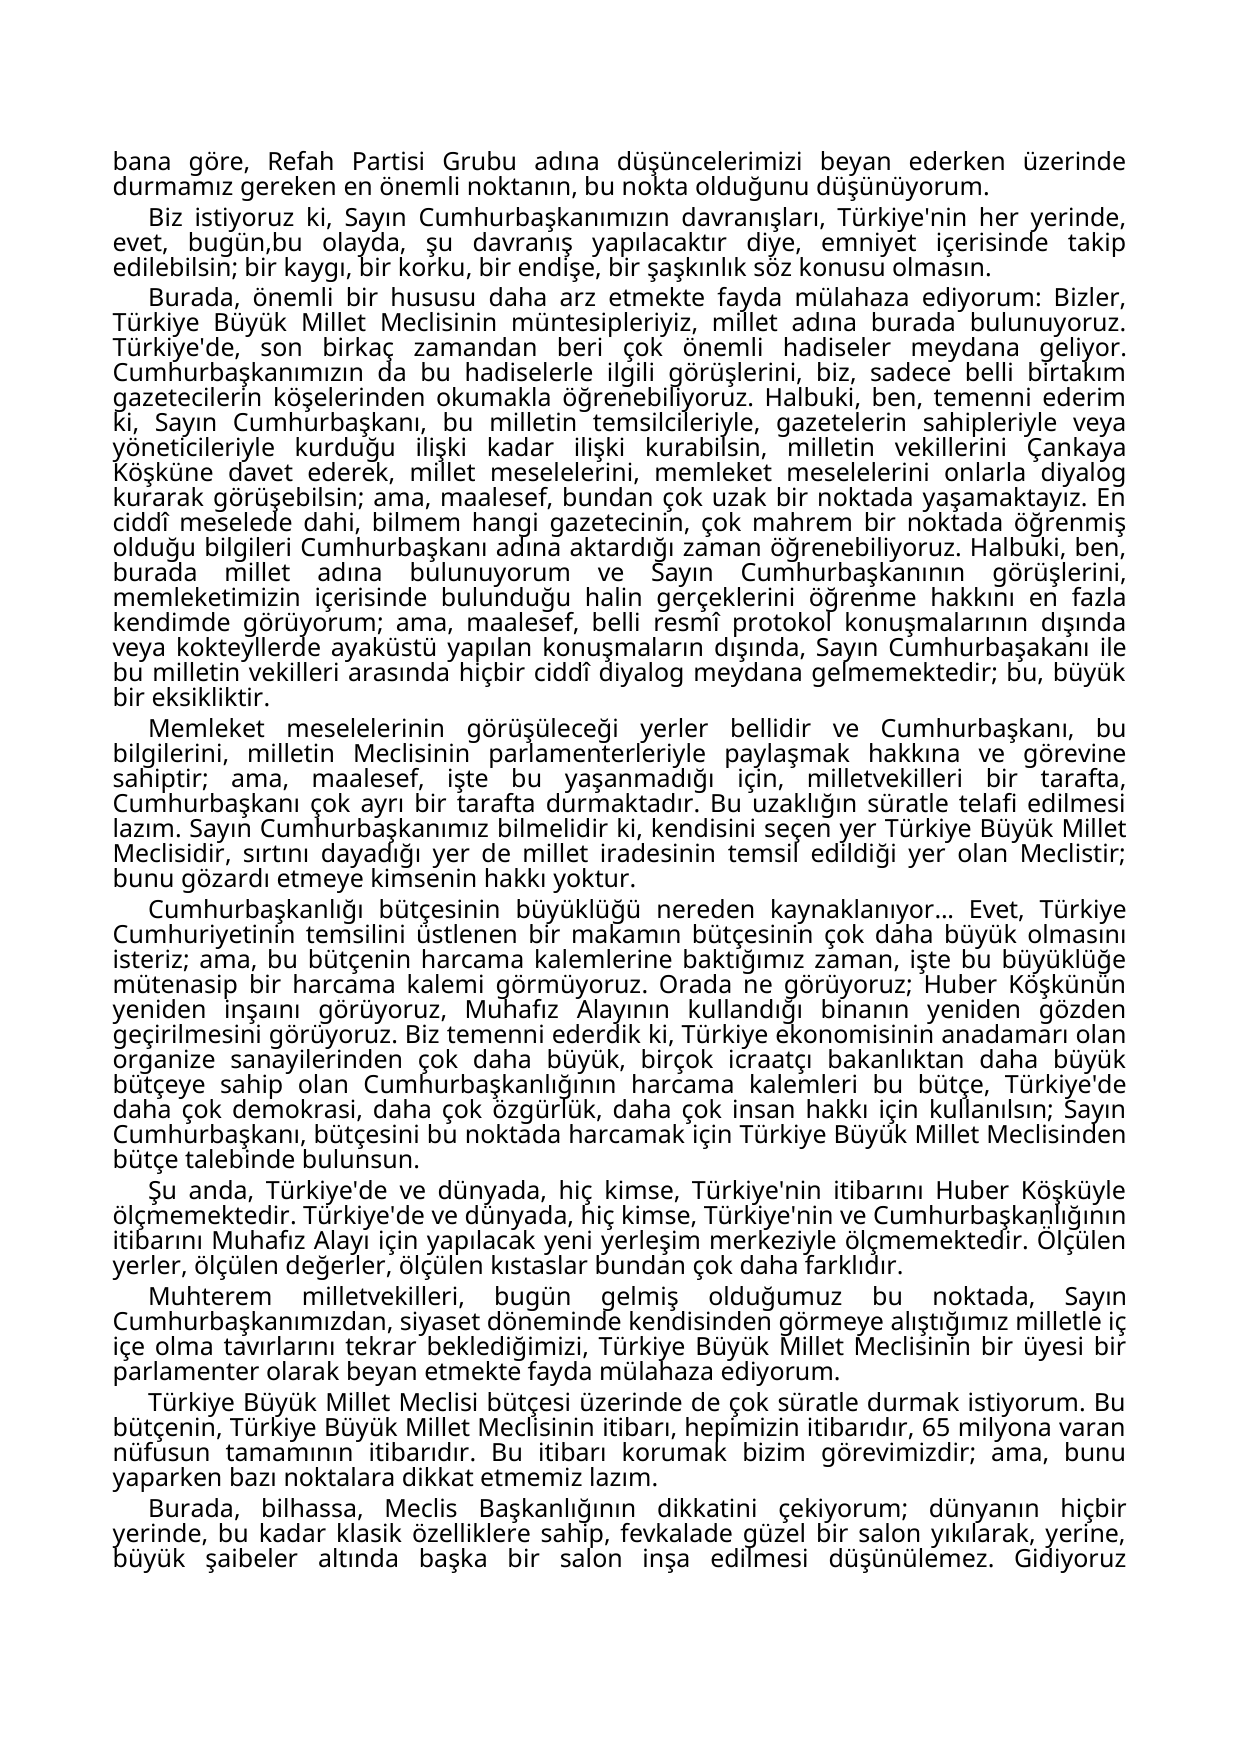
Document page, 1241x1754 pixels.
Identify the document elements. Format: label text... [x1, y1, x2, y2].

text Cumhurbaşkanlığı bütçesinin büyüklüğü nereden kaynaklanıyor... Evet, Türkiye Cumhuriyetinin temsilini üstlenen bir makamın bütçesinin çok daha büyük olmasını isteriz; ama, bu bütçenin harcama kalemlerine baktığımız zaman, işte bu büyüklüğe mütenasip bir harcama kalemi görmüyoruz. Orada ne görüyoruz; Huber Köşkünün yeniden inşaını görüyoruz, Muhafız Alayının kullandığı binanın yeniden gözden geçirilmesini görüyoruz. Biz temenni ederdik ki, Türkiye ekonomisinin anadamarı olan organize sanayilerinden çok daha büyük, birçok icraatçı bakanlıktan daha büyük bütçeye sahip olan Cumhurbaşkanlığının harcama kalemleri bu bütçe, Türkiye'de daha çok demokrasi, daha çok özgürlük, daha çok insan hakkı için kullanılsın; Sayın Cumhurbaşkanı, bütçesini bu noktada harcamak için Türkiye Büyük Millet Meclisinden bütçe talebinde bulunsun. [112, 899, 1128, 1174]
text Muhterem milletvekilleri, bugün gelmiş olduğumuz bu noktada, Sayın Cumhurbaşkanımızdan, siyaset döneminde kendisinden görmeye alıştığımız milletle iç içe olma tavırlarını tekrar beklediğimizi, Türkiye Büyük Millet Meclisinin bir üyesi bir parlamenter olarak beyan etmekte fayda mülahaza ediyorum. [112, 1286, 1128, 1386]
text Türkiye Büyük Millet Meclisi bütçesi üzerinde de çok süratle durmak istiyorum. Bu bütçenin, Türkiye Büyük Millet Meclisinin itibarı, hepimizin itibarıdır, 65 milyona varan nüfusun tamamının itibarıdır. Bu itibarı korumak bizim görevimizdir; ama, bunu yaparken bazı noktalara dikkat etmemiz lazım. [112, 1392, 1128, 1492]
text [112, 150, 1128, 200]
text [112, 1497, 1128, 1572]
text Biz istiyoruz ki, Sayın Cumhurbaşkanımızın davranışları, Türkiye'nin her yerinde, evet, bugün,bu olayda, şu davranış yapılacaktır diye, emniyet içerisinde takip edilebilsin; bir kaygı, bir korku, bir endişe, bir şaşkınlık söz konusu olmasın. [112, 206, 1128, 281]
text Burada, önemli bir hususu daha arz etmekte fayda mülahaza ediyorum: Bizler, Türkiye Büyük Millet Meclisinin müntesipleriyiz, millet adına burada bulunuyoruz. Türkiye'de, son birkaç zamandan beri çok önemli hadiseler meydana geliyor. Cumhurbaşkanımızın da bu hadiselerle ilgili görüşlerini, biz, sadece belli birtakım gazetecilerin köşelerinden okumakla öğrenebiliyoruz. Halbuki, ben, temenni ederim ki, Sayın Cumhurbaşkanı, bu milletin temsilcileriyle, gazetelerin sahipleriyle veya yöneticileriyle kurduğu ilişki kadar ilişki kurabilsin, milletin vekillerini Çankaya Köşküne davet ederek, millet meselelerini, memleket meselelerini onlarla diyalog kurarak görüşebilsin; ama, maalesef, bundan çok uzak bir noktada yaşamaktayız. En ciddî meselede dahi, bilmem hangi gazetecinin, çok mahrem bir noktada öğrenmiş olduğu bilgileri Cumhurbaşkanı adına aktardığı zaman öğrenebiliyoruz. Halbuki, ben, burada millet adına bulunuyorum ve Sayın Cumhurbaşkanının görüşlerini, memleketimizin içerisinde bulunduğu halin gerçeklerini öğrenme hakkını en fazla kendimde görüyorum; ama, maalesef, belli resmî protokol konuşmalarının dışında veya kokteyllerde ayaküstü yapılan konuşmaların dışında, Sayın Cumhurbaşakanı ile bu milletin vekilleri arasında hiçbir ciddî diyalog meydana gelmemektedir; bu, büyük bir eksikliktir. [112, 287, 1128, 712]
text Şu anda, Türkiye'de ve dünyada, hiç kimse, Türkiye'nin itibarını Huber Köşküyle ölçmemektedir. Türkiye'de ve dünyada, hiç kimse, Türkiye'nin ve Cumhurbaşkanlığının itibarını Muhafız Alayı için yapılacak yeni yerleşim merkeziyle ölçmemektedir. Ölçülen yerler, ölçülen değerler, ölçülen kıstaslar bundan çok daha farklıdır. [112, 1180, 1128, 1280]
text Memleket meselelerinin görüşüleceği yerler bellidir ve Cumhurbaşkanı, bu bilgilerini, milletin Meclisinin parlamenterleriyle paylaşmak hakkına ve görevine sahiptir; ama, maalesef, işte bu yaşanmadığı için, milletvekilleri bir tarafta, Cumhurbaşkanı çok ayrı bir tarafta durmaktadır. Bu uzaklığın süratle telafi edilmesi lazım. Sayın Cumhurbaşkanımız bilmelidir ki, kendisini seçen yer Türkiye Büyük Millet Meclisidir, sırtını dayadığı yer de millet iradesinin temsil edildiği yer olan Meclistir; bunu gözardı etmeye kimsenin hakkı yoktur. [112, 718, 1128, 893]
